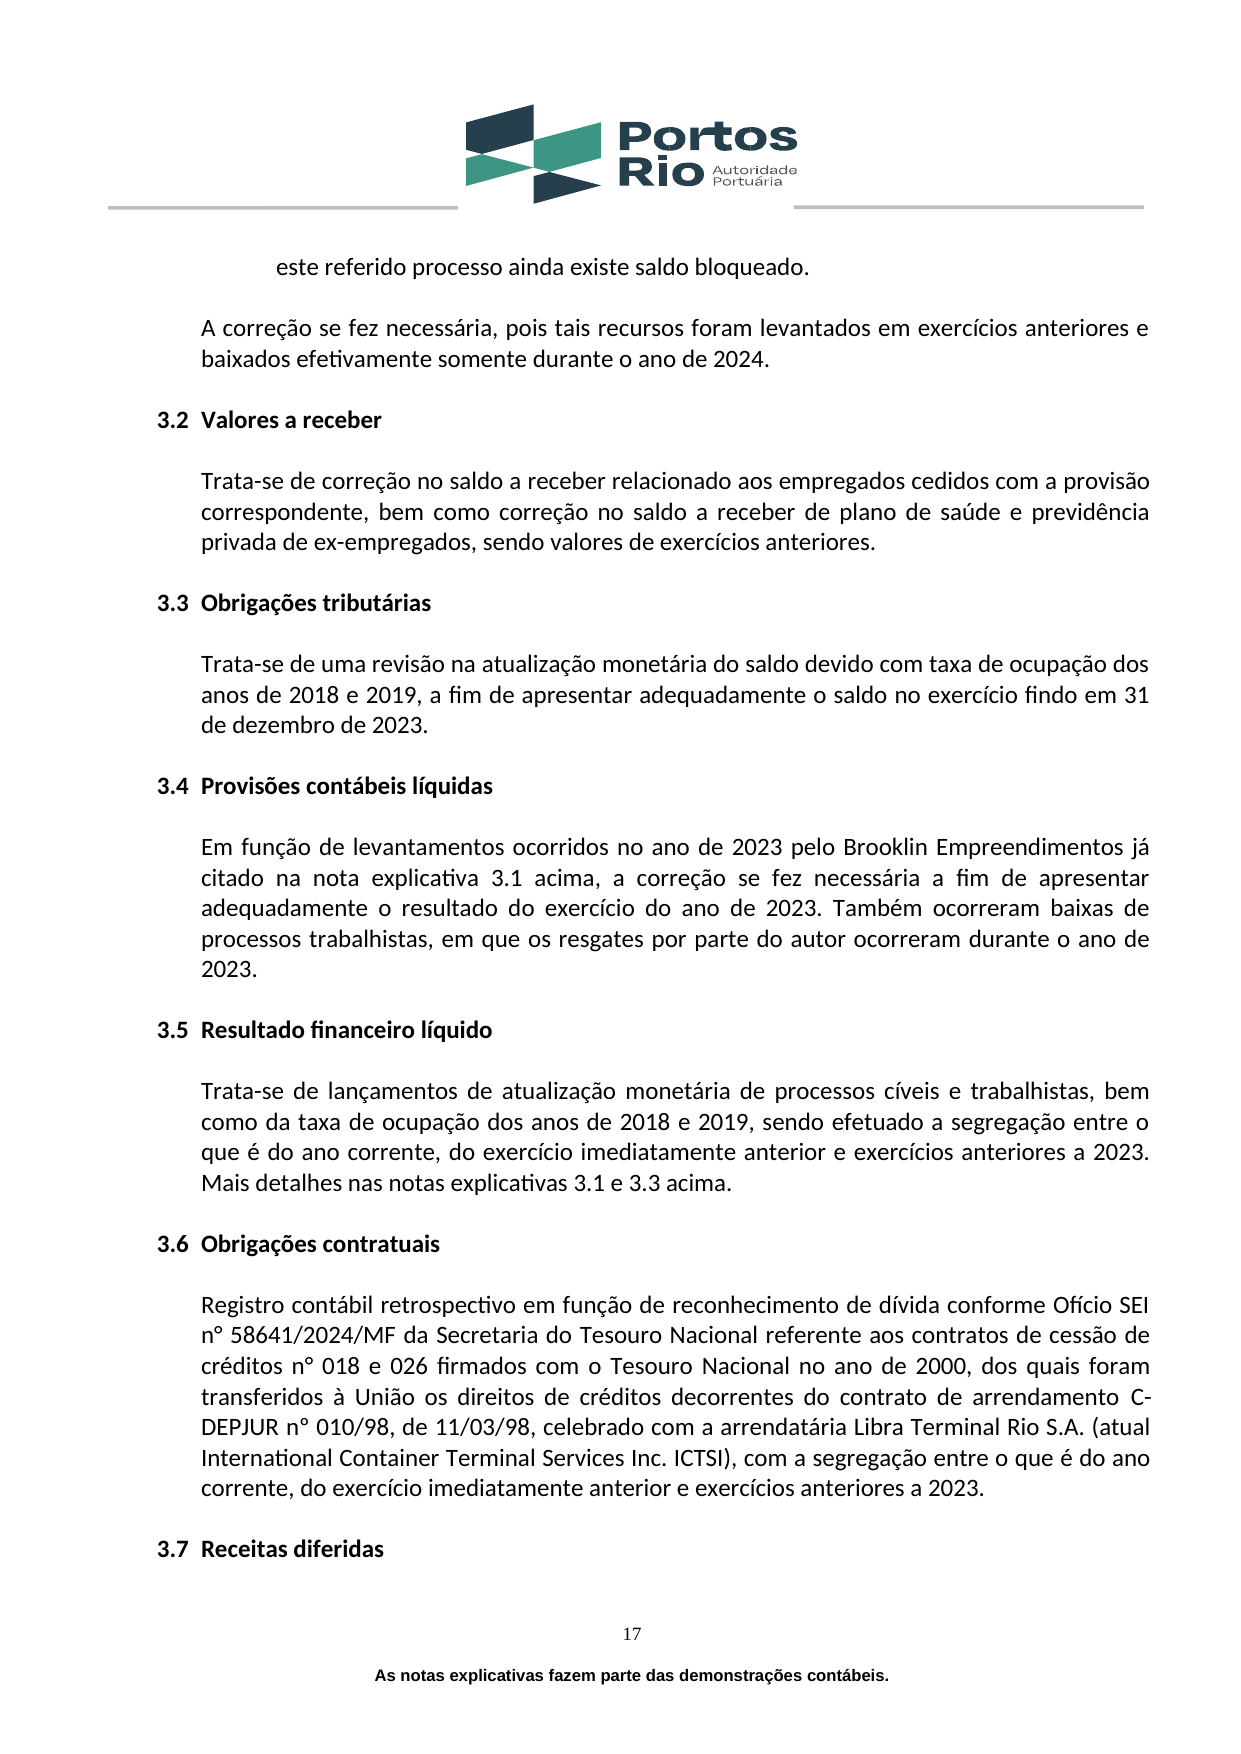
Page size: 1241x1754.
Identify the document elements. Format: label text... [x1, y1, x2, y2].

text Trata-se de lançamentos de atualização monetária de processos cíveis e trabalhistas, bem como da taxa de ocupação dos anos de 2018 e 2019, sendo efetuado a segregação entre o que é do ano corrente, do exercício imediatamente anterior e exercícios anteriores a 2023. Mais detalhes nas notas explicativas 3.1 e 3.3 acima. [201, 1076, 1152, 1198]
list Obrigações tributárias [157, 587, 1152, 618]
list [238, 251, 1152, 282]
text Registro contábil retrospectivo em função de reconhecimento de dívida conforme Ofício SEI n° 58641/2024/MF da Secretaria do Tesouro Nacional referente aos contratos de cessão de créditos n° 018 e 026 firmados com o Tesouro Nacional no ano de 2000, dos quais foram transferidos à União os direitos de créditos decorrentes do contrato de arrendamento C-DEPJUR nº 010/98, de 11/03/98, celebrado com a arrendatária Libra Terminal Rio S.A. (atual International Container Terminal Services Inc. ICTSI), com a segregação entre o que é do ano corrente, do exercício imediatamente anterior e exercícios anteriores a 2023. [201, 1289, 1152, 1503]
text Em função de levantamentos ocorridos no ano de 2023 pelo Brooklin Empreendimentos já citado na nota explicativa 3.1 acima, a correção se fez necessária a fim de apresentar adequadamente o resultado do exercício do ano de 2023. Também ocorreram baixas de processos trabalhistas, em que os resgates por parte do autor ocorreram durante o ano de 2023. [201, 831, 1152, 984]
list Resultado financeiro líquido [157, 1014, 1152, 1045]
text A correção se fez necessária, pois tais recursos foram levantados em exercícios anteriores e baixados efetivamente somente durante o ano de 2024. [201, 312, 1152, 373]
list Receitas diferidas [157, 1533, 1152, 1564]
list Valores a receber [157, 404, 1152, 434]
text Trata-se de uma revisão na atualização monetária do saldo devido com taxa de ocupação dos anos de 2018 e 2019, a fim de apresentar adequadamente o saldo no exercício findo em 31 de dezembro de 2023. [201, 648, 1152, 740]
list Obrigações contratuais [157, 1228, 1152, 1259]
text Trata-se de correção no saldo a receber relacionado aos empregados cedidos com a provisão correspondente, bem como correção no saldo a receber de plano de saúde e previdência privada de ex-empregados, sendo valores de exercícios anteriores. [201, 465, 1152, 557]
list Provisões contábeis líquidas [157, 770, 1152, 801]
